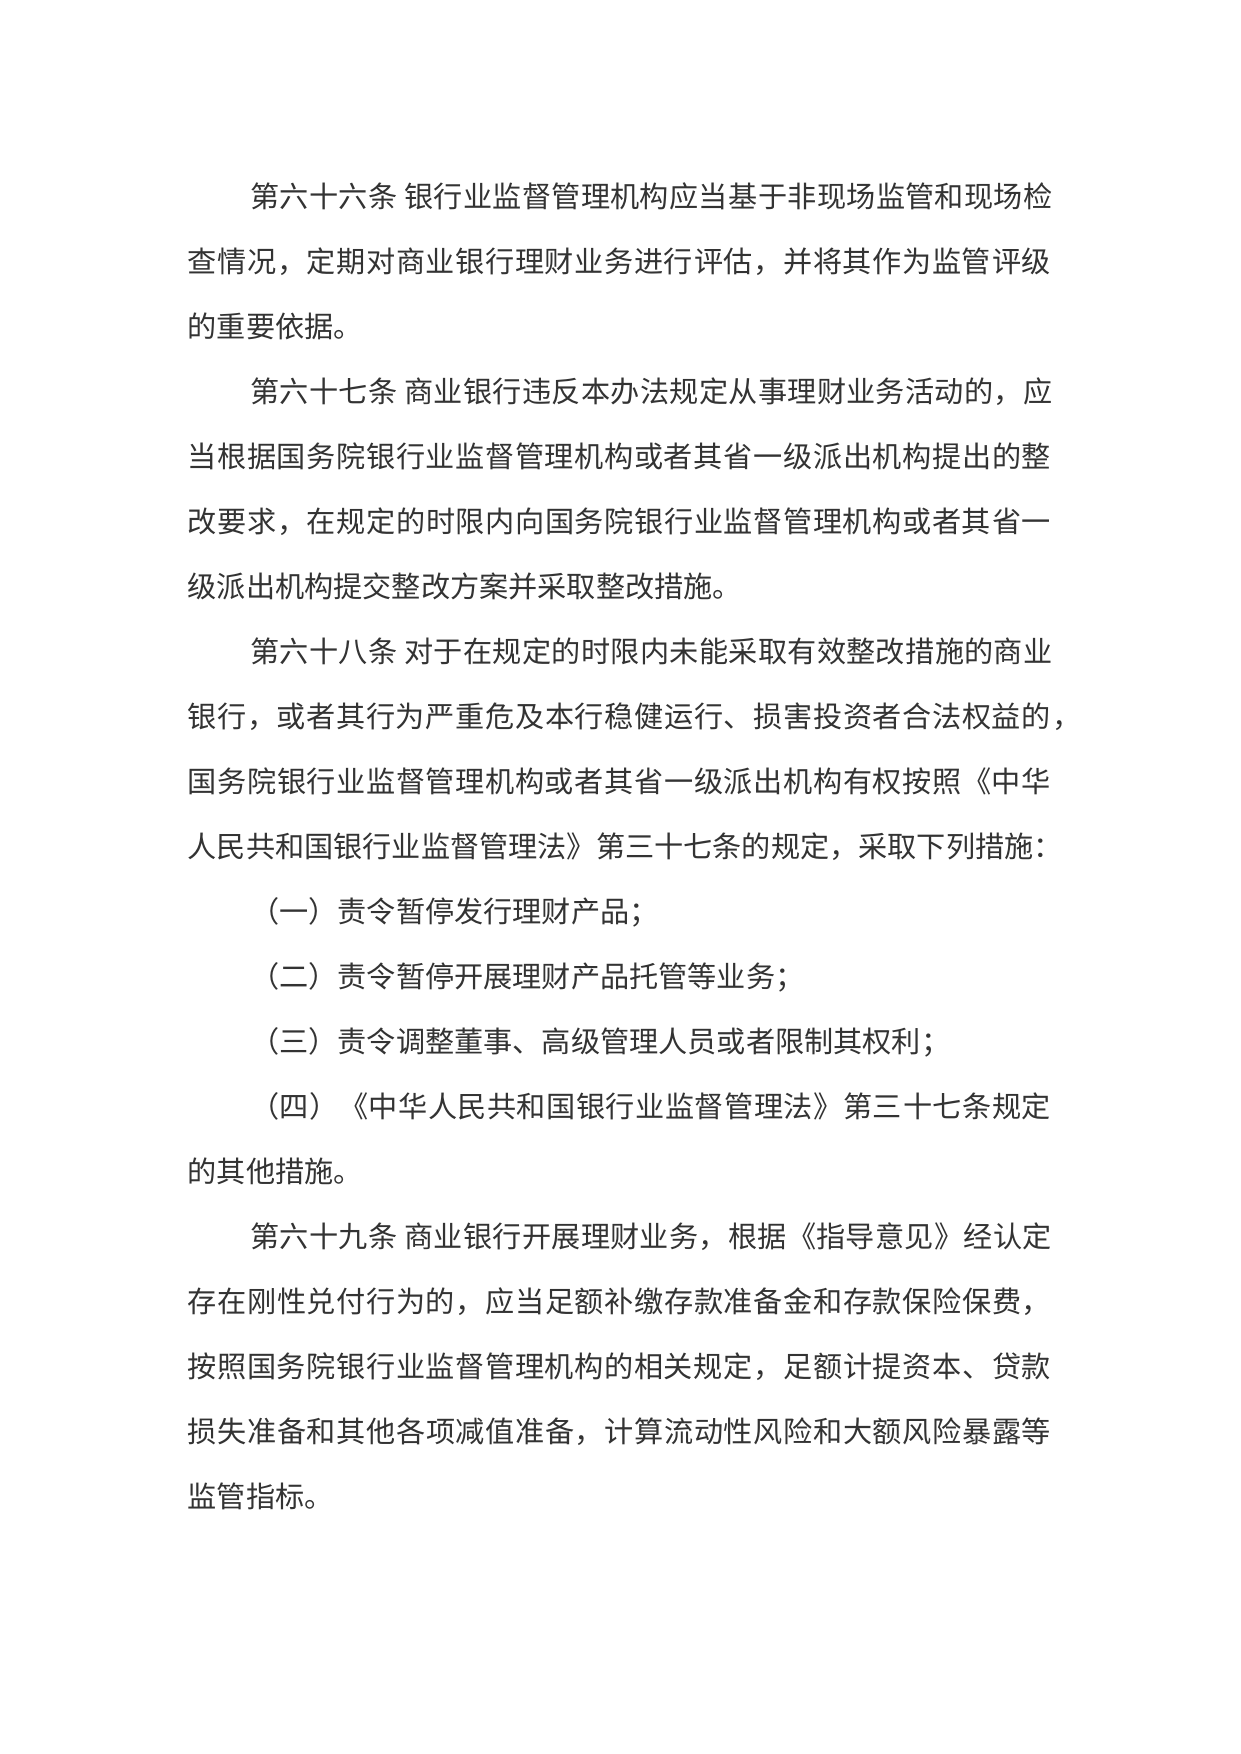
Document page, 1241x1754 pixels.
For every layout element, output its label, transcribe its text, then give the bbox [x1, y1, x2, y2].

text 第六十六条 银行业监督管理机构应当基于非现场监管和现场检查情况，定期对商业银行理财业务进行评估，并将其作为监管评级的重要依据。 [187, 162, 1053, 357]
text （二）责令暂停开展理财产品托管等业务； [187, 942, 1053, 1007]
text （四）《中华人民共和国银行业监督管理法》第三十七条规定的其他措施。 [187, 1072, 1053, 1202]
text 第六十七条 商业银行违反本办法规定从事理财业务活动的，应当根据国务院银行业监督管理机构或者其省一级派出机构提出的整改要求，在规定的时限内向国务院银行业监督管理机构或者其省一级派出机构提交整改方案并采取整改措施。 [187, 357, 1053, 617]
text 第六十九条 商业银行开展理财业务，根据《指导意见》经认定存在刚性兑付行为的，应当足额补缴存款准备金和存款保险保费，按照国务院银行业监督管理机构的相关规定，足额计提资本、贷款损失准备和其他各项减值准备，计算流动性风险和大额风险暴露等监管指标。 [187, 1202, 1053, 1527]
text （一）责令暂停发行理财产品； [187, 877, 1053, 942]
text （三）责令调整董事、高级管理人员或者限制其权利； [187, 1007, 1053, 1072]
text 第六十八条 对于在规定的时限内未能采取有效整改措施的商业银行，或者其行为严重危及本行稳健运行、损害投资者合法权益的，国务院银行业监督管理机构或者其省一级派出机构有权按照《中华人民共和国银行业监督管理法》第三十七条的规定，采取下列措施： [187, 617, 1053, 877]
